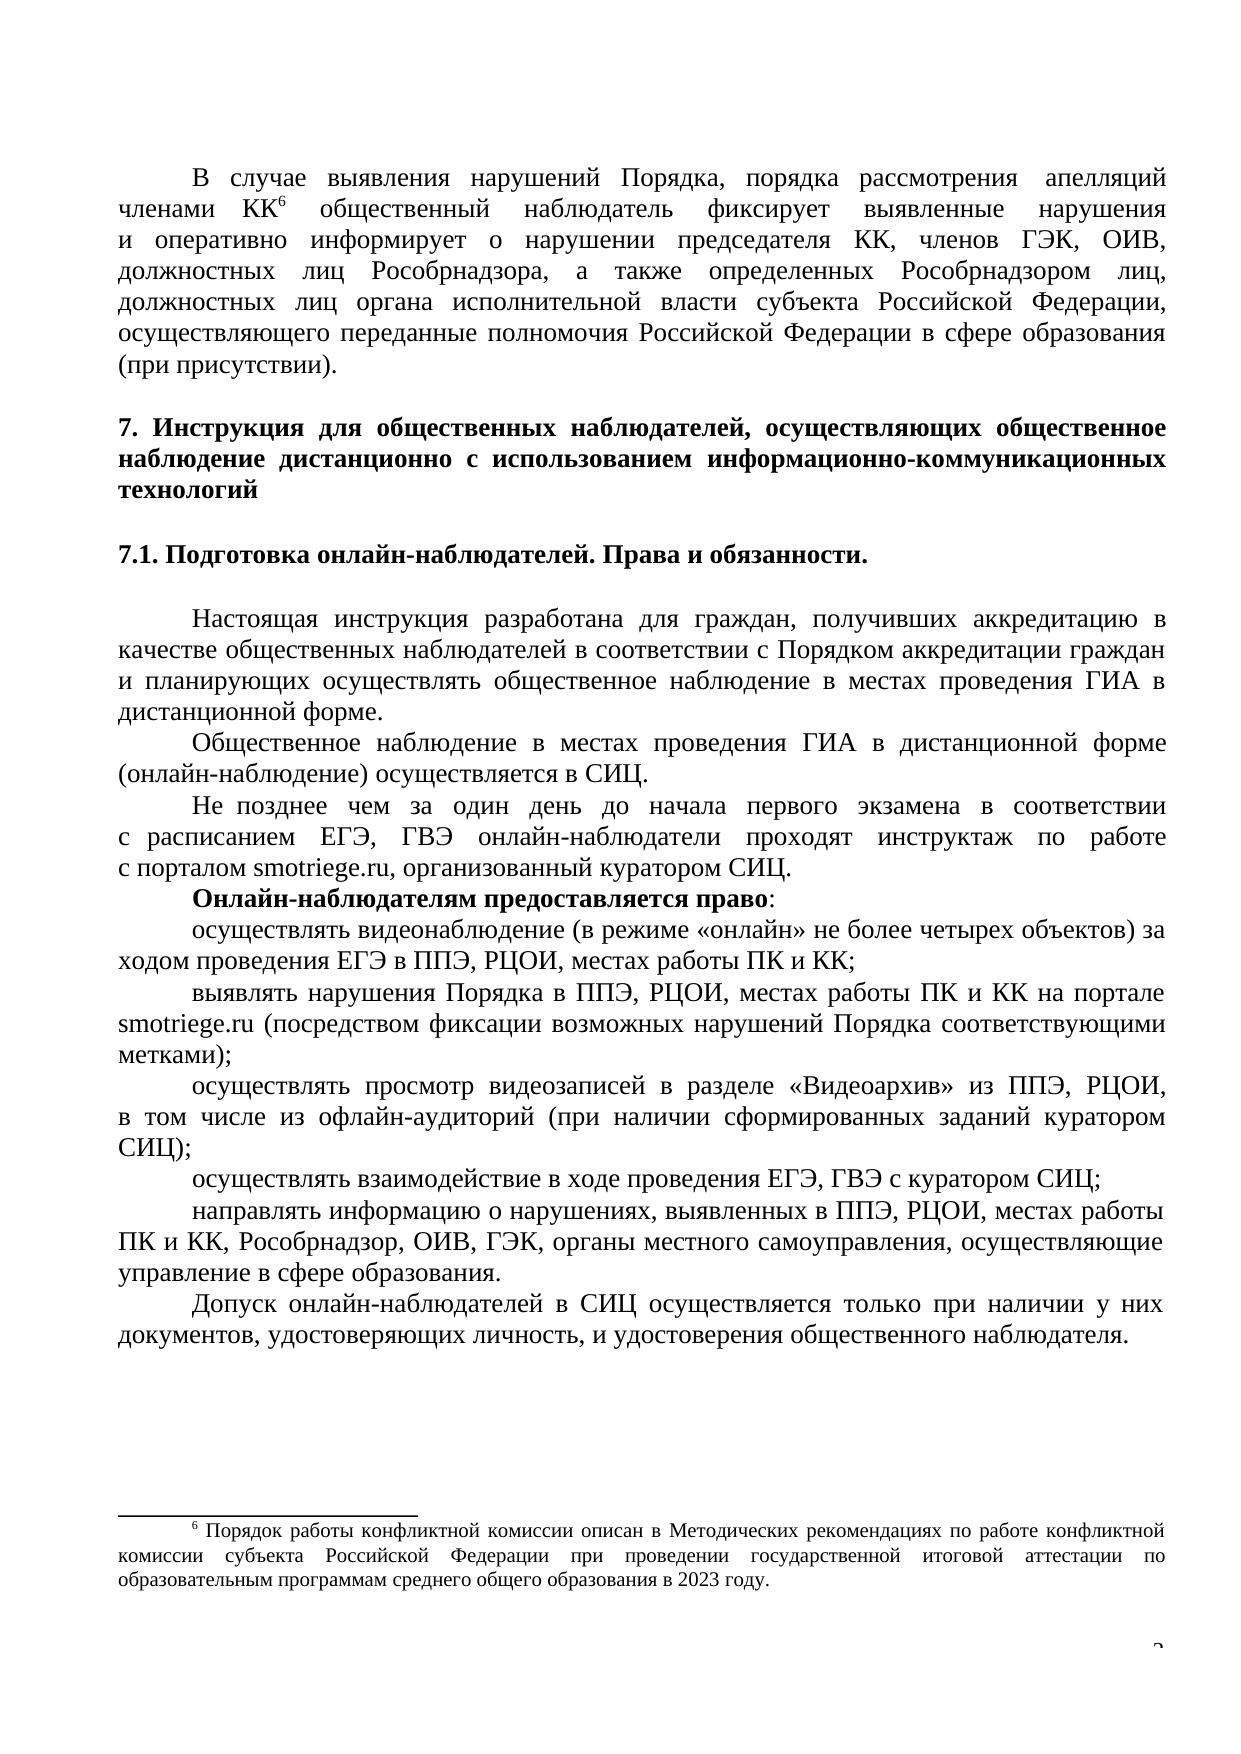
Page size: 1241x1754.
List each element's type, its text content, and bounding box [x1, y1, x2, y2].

text ПК и КК, Рособрнадзор, ОИВ, ГЭК, органы местного самоуправления, осуществляющие управление в сфере образования. [118, 1225, 1183, 1287]
subtitle Онлайн-наблюдателям предоставляется право: [192, 882, 1201, 913]
text осуществлять просмотр видеозаписей в разделе «Видеоархив» из ППЭ, РЦОИ, в том числе из офлайн-аудиторий (при наличии сформированных заданий куратором СИЦ); [118, 1069, 1167, 1163]
subtitle Инструкция для общественных наблюдателей, осуществляющих общественное наблюдение дистанционно с использованием информационно-коммуникационных технологий [118, 411, 1166, 504]
text Общественное наблюдение в местах проведения ГИА в дистанционной форме (онлайн-наблюдение) осуществляется в СИЦ. [118, 726, 1166, 789]
text Не позднее чем за один день до начала первого экзамена в соответствии с расписанием ЕГЭ, ГВЭ онлайн-наблюдатели проходят инструктаж по работе с порталом smotriege.ru, организованный куратором СИЦ. [118, 789, 1166, 882]
text 6 Порядок работы конфликтной комиссии описан в Методических рекомендациях по работе конфликтной комиссии субъекта Российской Федерации при проведении государственной итоговой аттестации по образовательным программам среднего общего образования в 2023 году. [118, 1518, 1166, 1591]
subtitle Подготовка онлайн-наблюдателей. Права и обязанности. [118, 538, 1201, 569]
text Допуск онлайн-наблюдателей в СИЦ осуществляется только при наличии у них документов, удостоверяющих личность, и удостоверения общественного наблюдателя. [118, 1287, 1183, 1349]
text осуществлять видеонаблюдение (в режиме «онлайн» не более четырех объектов) за ходом проведения ЕГЭ в ППЭ, РЦОИ, местах работы ПК и КК; [118, 913, 1167, 976]
text осуществлять взаимодействие в ходе проведения ЕГЭ, ГВЭ с куратором СИЦ; направлять информацию о нарушениях, выявленных в ППЭ, РЦОИ, местах работы [192, 1163, 1183, 1225]
text В случае выявления нарушений Порядка, порядка рассмотрения апелляций членами КК6 общественный наблюдатель фиксирует выявленные нарушения и оперативно информирует о нарушении председателя КК, членов ГЭК, ОИВ, должностных лиц Рособрнадзора, а также определенных Рособрнадзором лиц, должностных лиц органа исполнительной власти субъекта Российской Федерации, осуществляющего переданные полномочия Российской Федерации в сфере образования (при присутствии). [118, 161, 1167, 379]
text Настоящая инструкция разработана для граждан, получивших аккредитацию в качестве общественных наблюдателей в соответствии с Порядком аккредитации граждан и планирующих осуществлять общественное наблюдение в местах проведения ГИА в дистанционной форме. [118, 602, 1167, 726]
text выявлять нарушения Порядка в ППЭ, РЦОИ, местах работы ПК и КК на портале smotriege.ru (посредством фиксации возможных нарушений Порядка соответствующими метками); [118, 976, 1167, 1069]
